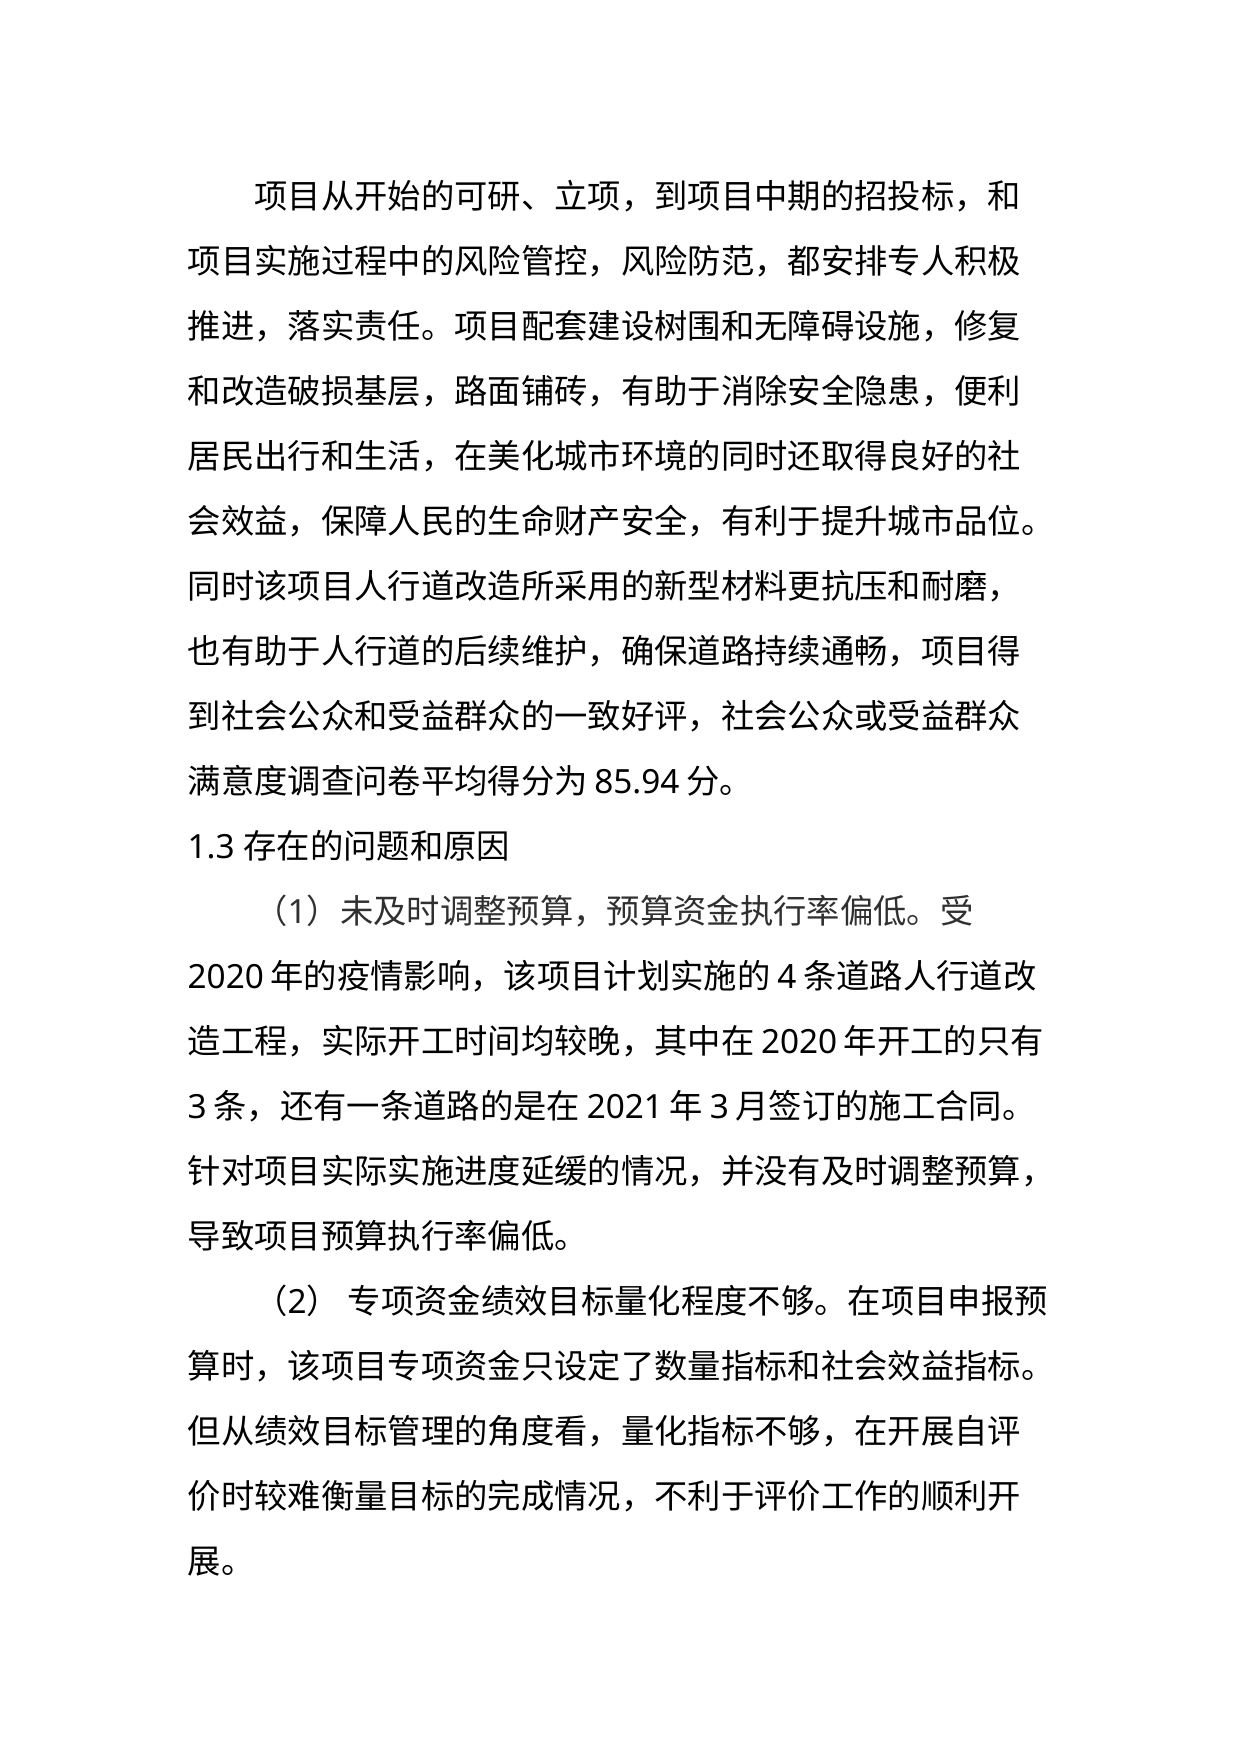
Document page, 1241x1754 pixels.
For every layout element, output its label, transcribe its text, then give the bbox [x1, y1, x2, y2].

text （1）未及时调整预算，预算资金执行率偏低。受2020年的疫情影响，该项目计划实施的4条道路人行道改造工程，实际开工时间均较晚，其中在2020年开工的只有3条，还有一条道路的是在2021年3月签订的施工合同。针对项目实际实施进度延缓的情况，并没有及时调整预算，导致项目预算执行率偏低。 [187, 877, 1053, 1267]
text 项目从开始的可研、立项，到项目中期的招投标，和项目实施过程中的风险管控，风险防范，都安排专人积极推进，落实责任。项目配套建设树围和无障碍设施，修复和改造破损基层，路面铺砖，有助于消除安全隐患，便利居民出行和生活，在美化城市环境的同时还取得良好的社会效益，保障人民的生命财产安全，有利于提升城市品位。同时该项目人行道改造所采用的新型材料更抗压和耐磨，也有助于人行道的后续维护，确保道路持续通畅，项目得到社会公众和受益群众的一致好评，社会公众或受益群众满意度调查问卷平均得分为85.94分。 [187, 162, 1053, 812]
text 1.3 存在的问题和原因 [187, 812, 1053, 877]
text （2） 专项资金绩效目标量化程度不够。在项目申报预算时，该项目专项资金只设定了数量指标和社会效益指标。但从绩效目标管理的角度看，量化指标不够，在开展自评价时较难衡量目标的完成情况，不利于评价工作的顺利开展。 [187, 1267, 1053, 1592]
